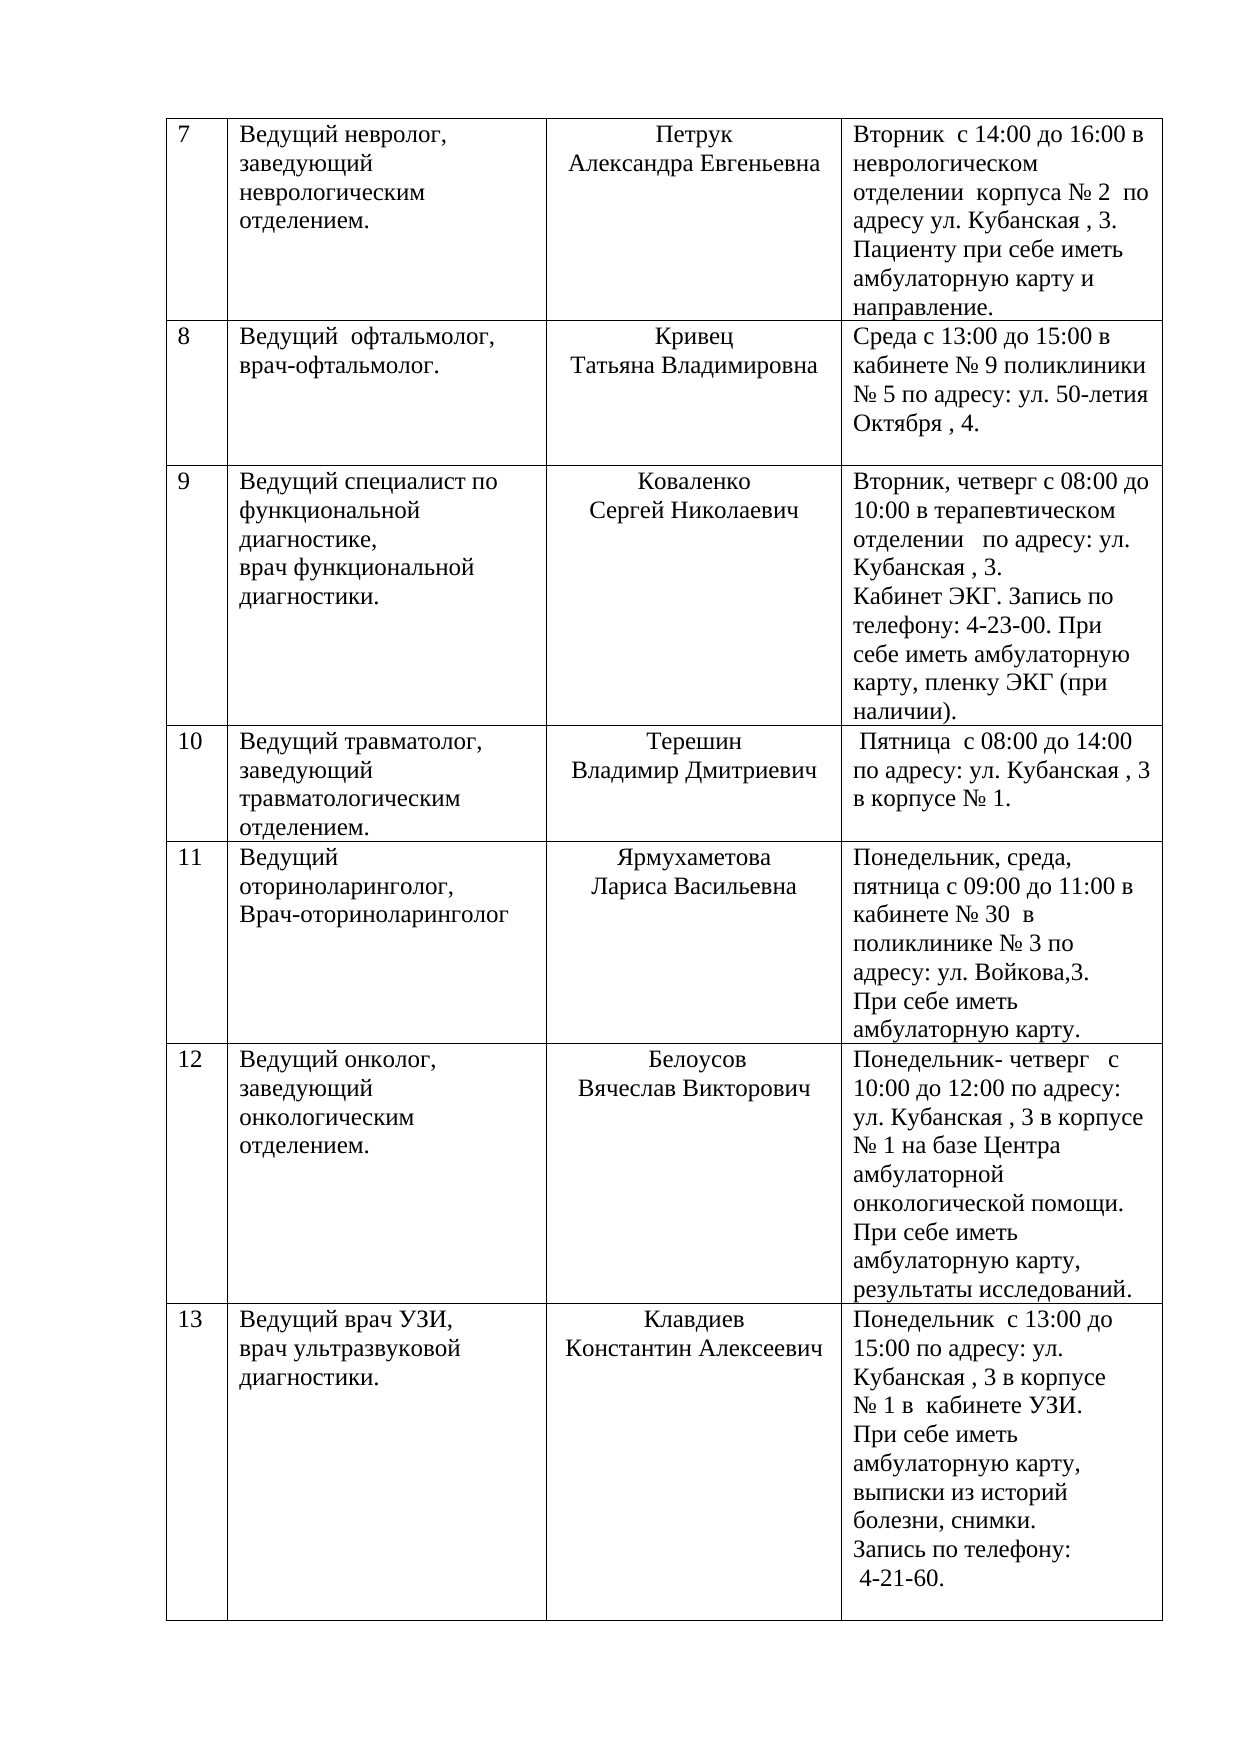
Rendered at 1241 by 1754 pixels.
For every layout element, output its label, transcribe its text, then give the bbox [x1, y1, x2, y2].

table_cell 7 [167, 119, 227, 320]
table_cell Ведущий специалист по функциональной диагностике, врач функциональной диагностики. [228, 466, 546, 725]
table_cell Петрук Александра Евгеньевна [547, 119, 841, 320]
table_cell Белоусов Вячеслав Викторович [547, 1044, 841, 1303]
table_cell Ведущий офтальмолог, врач-офтальмолог. [228, 321, 546, 465]
table_cell Ведущий оториноларинголог, Врач-оториноларинголог [228, 842, 546, 1043]
table_cell Среда с 13:00 до 15:00 в кабинете № 9 поликлиники № 5 по адресу: ул. 50-летия Октября , 4. [842, 321, 1162, 465]
table_cell Ведущий онколог, заведующий онкологическим отделением. [228, 1044, 546, 1303]
table_cell Ведущий невролог, заведующий неврологическим отделением. [228, 119, 546, 320]
table_cell Понедельник с 13:00 до 15:00 по адресу: ул. Кубанская , 3 в корпусе № 1 в кабинете УЗИ. При себе иметь амбулаторную карту, выписки из историй болезни, снимки. Запись по телефону: 4-21-60. [842, 1304, 1162, 1620]
table_cell Ведущий травматолог, заведующий травматологическим отделением. [228, 726, 546, 841]
table_cell 12 [167, 1044, 227, 1303]
table_cell Ведущий врач УЗИ, врач ультразвуковой диагностики. [228, 1304, 546, 1620]
table_cell Понедельник- четверг с 10:00 до 12:00 по адресу: ул. Кубанская , 3 в корпусе № 1 на базе Центра амбулаторной онкологической помощи. При себе иметь амбулаторную карту, результаты исследований. [842, 1044, 1162, 1303]
table_cell 8 [167, 321, 227, 465]
table_cell Коваленко Сергей Николаевич [547, 466, 841, 725]
table_cell Вторник, четверг с 08:00 до 10:00 в терапевтическом отделении по адресу: ул. Кубанская , 3. Кабинет ЭКГ. Запись по телефону: 4-23-00. При себе иметь амбулаторную карту, пленку ЭКГ (при наличии). [842, 466, 1162, 725]
table_cell Ярмухаметова Лариса Васильевна [547, 842, 841, 1043]
table_cell 11 [167, 842, 227, 1043]
table_cell Кривец Татьяна Владимировна [547, 321, 841, 465]
table_cell 10 [167, 726, 227, 841]
table_cell Клавдиев Константин Алексеевич [547, 1304, 841, 1620]
table_cell 9 [167, 466, 227, 725]
table_cell Терешин Владимир Дмитриевич [547, 726, 841, 841]
table_cell Пятница с 08:00 до 14:00 по адресу: ул. Кубанская , 3 в корпусе № 1. [842, 726, 1162, 841]
table_cell Понедельник, среда, пятница с 09:00 до 11:00 в кабинете № 30 в поликлинике № 3 по адресу: ул. Войкова,3. При себе иметь амбулаторную карту. [842, 842, 1162, 1043]
table_cell 13 [167, 1304, 227, 1620]
table_cell Вторник с 14:00 до 16:00 в неврологическом отделении корпуса № 2 по адресу ул. Кубанская , 3. Пациенту при себе иметь амбулаторную карту и направление. [842, 119, 1162, 320]
